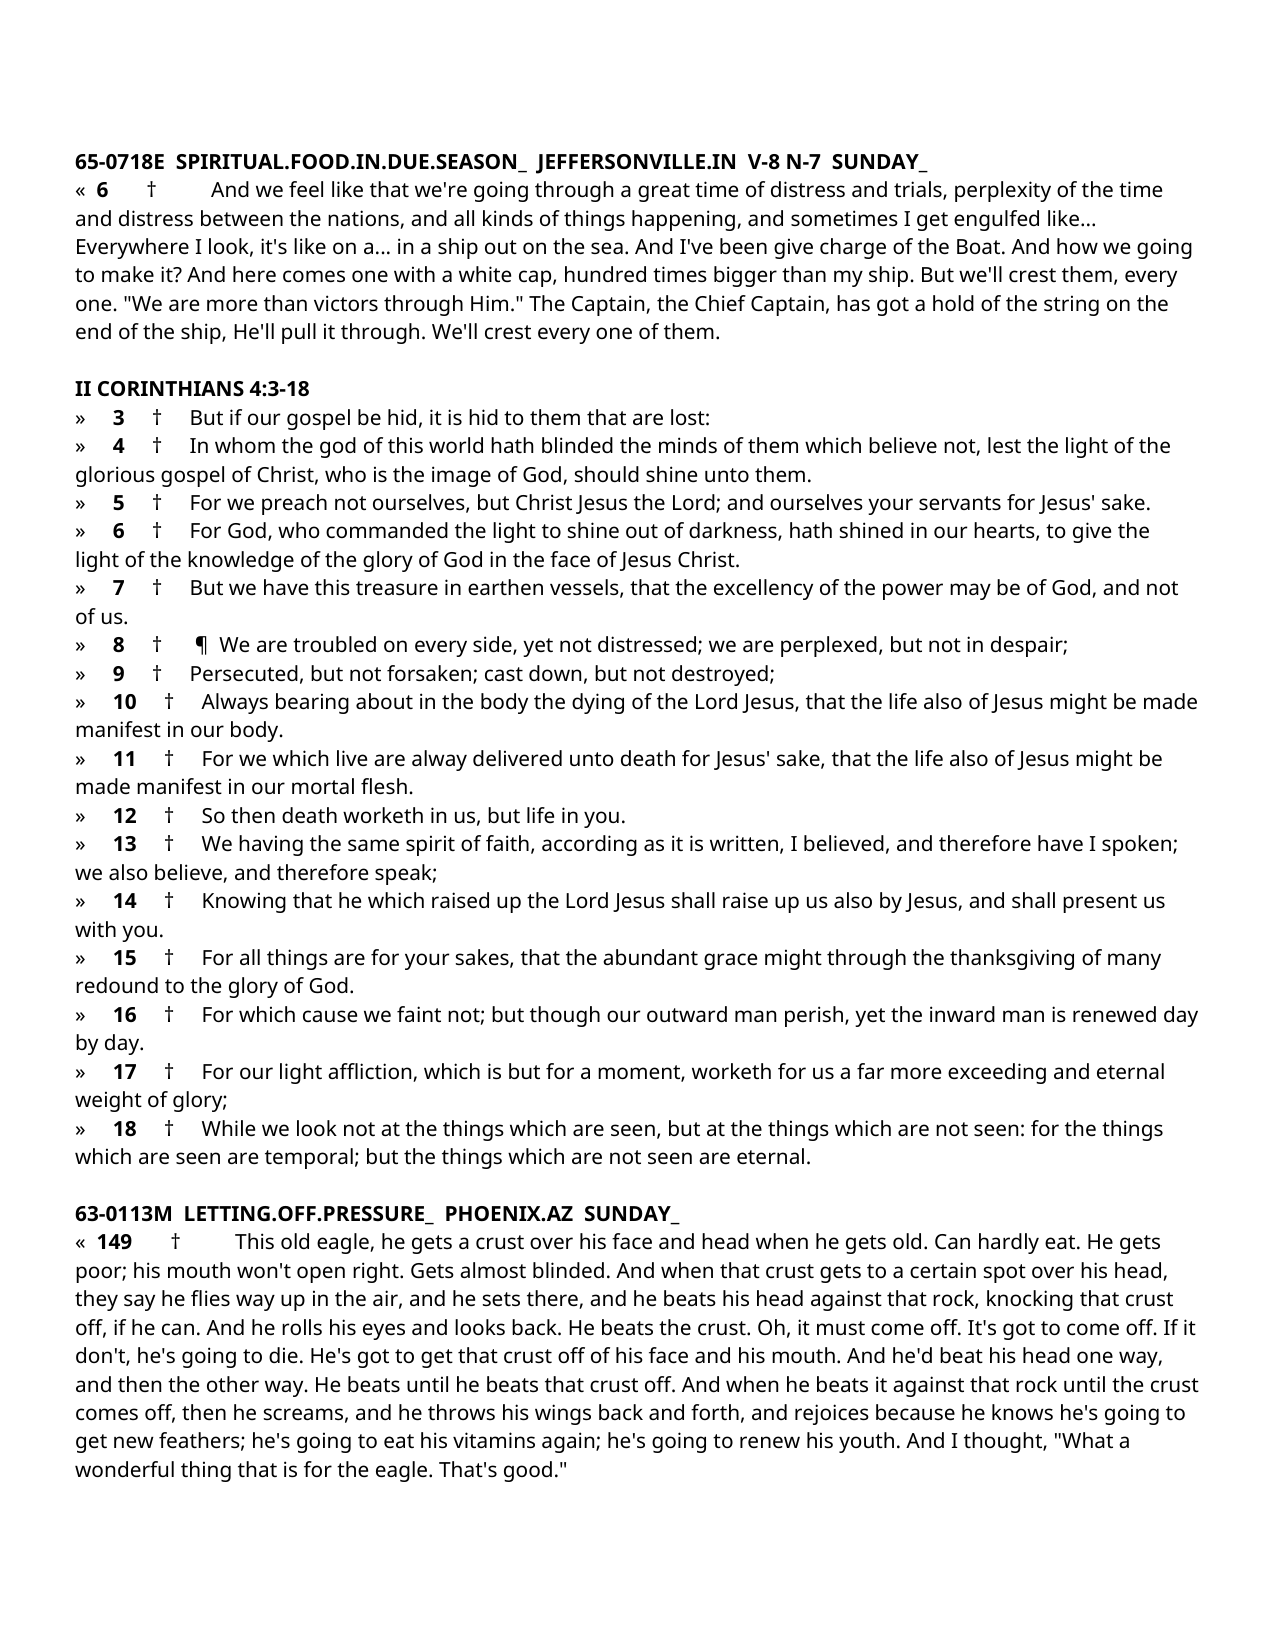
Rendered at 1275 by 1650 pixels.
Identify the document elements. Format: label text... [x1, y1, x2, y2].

text » 4 † In whom the god of this world hath blinded the minds of them which believe not, lest the light of the glorious gospel of Christ, who is the image of God, should shine unto them. [75, 431, 1200, 488]
text « 149 † This old eagle, he gets a crust over his face and head when he gets old. Can hardly eat. He gets poor; his mouth won't open right. Gets almost blinded. And when that crust gets to a certain spot over his head, they say he flies way up in the air, and he sets there, and he beats his head against that rock, knocking that crust off, if he can. And he rolls his eyes and looks back. He beats the crust. Oh, it must come off. It's got to come off. If it don't, he's going to die. He's got to get that crust off of his face and his mouth. And he'd beat his head one way, and then the other way. He beats until he beats that crust off. And when he beats it against that rock until the crust comes off, then he screams, and he throws his wings back and forth, and rejoices because he knows he's going to get new feathers; he's going to eat his vitamins again; he's going to renew his youth. And I thought, "What a wonderful thing that is for the eagle. That's good." [75, 1227, 1200, 1483]
text » 13 † We having the same spirit of faith, according as it is written, I believed, and therefore have I spoken; we also believe, and therefore speak; [75, 829, 1200, 886]
text » 17 † For our light affliction, which is but for a moment, worketh for us a far more exceeding and eternal weight of glory; [75, 1057, 1200, 1114]
text 65-0718E SPIRITUAL.FOOD.IN.DUE.SEASON_ JEFFERSONVILLE.IN V-8 N-7 SUNDAY_ [75, 147, 1200, 175]
text » 12 † So then death worketh in us, but life in you. [75, 801, 1200, 829]
text 63-0113M LETTING.OFF.PRESSURE_ PHOENIX.AZ SUNDAY_ [75, 1199, 1200, 1227]
text » 5 † For we preach not ourselves, but Christ Jesus the Lord; and ourselves your servants for Jesus' sake. [75, 488, 1200, 517]
text » 10 † Always bearing about in the body the dying of the Lord Jesus, that the life also of Jesus might be made manifest in our body. [75, 687, 1200, 744]
text » 9 † Persecuted, but not forsaken; cast down, but not destroyed; [75, 659, 1200, 687]
text « 6 † And we feel like that we're going through a great time of distress and trials, perplexity of the time and distress between the nations, and all kinds of things happening, and sometimes I get engulfed like... Everywhere I look, it's like on a... in a ship out on the sea. And I've been give charge of the Boat. And how we going to make it? And here comes one with a white cap, hundred times bigger than my ship. But we'll crest them, every one. "We are more than victors through Him." The Captain, the Chief Captain, has got a hold of the string on the end of the ship, He'll pull it through. We'll crest every one of them. [75, 175, 1200, 346]
text » 11 † For we which live are alway delivered unto death for Jesus' sake, that the life also of Jesus might be made manifest in our mortal flesh. [75, 744, 1200, 801]
text » 15 † For all things are for your sakes, that the abundant grace might through the thanksgiving of many redound to the glory of God. [75, 943, 1200, 1000]
text » 16 † For which cause we faint not; but though our outward man perish, yet the inward man is renewed day by day. [75, 1000, 1200, 1057]
text » 6 † For God, who commanded the light to shine out of darkness, hath shined in our hearts, to give the light of the knowledge of the glory of God in the face of Jesus Christ. [75, 517, 1200, 573]
text » 18 † While we look not at the things which are seen, but at the things which are not seen: for the things which are seen are temporal; but the things which are not seen are eternal. [75, 1114, 1200, 1171]
text » 3 † But if our gospel be hid, it is hid to them that are lost: [75, 403, 1200, 431]
text » 8 † ¶ We are troubled on every side, yet not distressed; we are perplexed, but not in despair; [75, 630, 1200, 659]
text » 7 † But we have this treasure in earthen vessels, that the excellency of the power may be of God, and not of us. [75, 573, 1200, 630]
text » 14 † Knowing that he which raised up the Lord Jesus shall raise up us also by Jesus, and shall present us with you. [75, 886, 1200, 943]
text II CORINTHIANS 4:3-18 [75, 374, 1200, 403]
